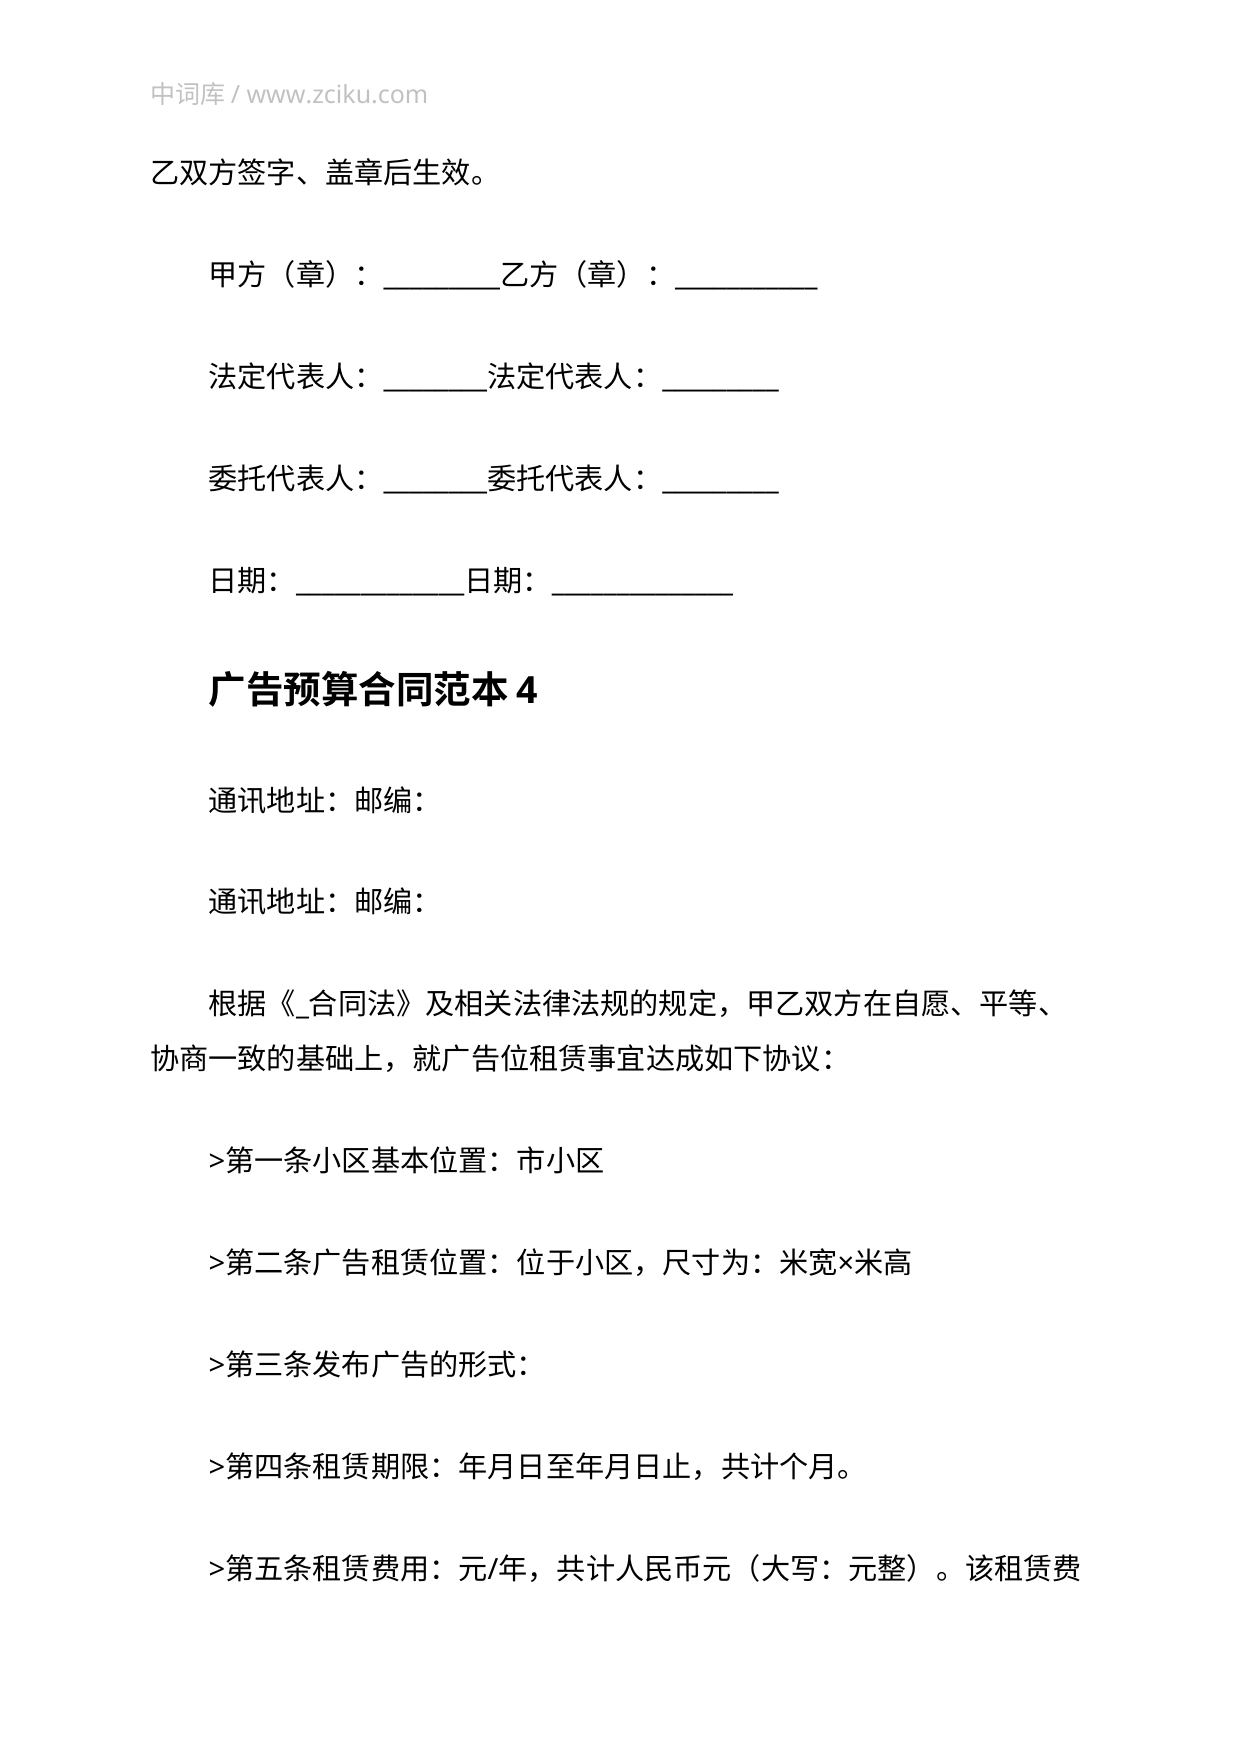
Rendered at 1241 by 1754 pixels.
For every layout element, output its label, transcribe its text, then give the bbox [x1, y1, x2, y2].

text 日期：_____________日期：______________ [150, 558, 1090, 600]
text 委托代表人：________委托代表人：_________ [150, 456, 1090, 498]
text >第三条发布广告的形式： [150, 1342, 1090, 1384]
text 通讯地址：邮编： [150, 777, 1090, 819]
text 根据《_合同法》及相关法律法规的规定，甲乙双方在自愿、平等、协商一致的基础上，就广告位租赁事宜达成如下协议： [150, 981, 1090, 1078]
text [150, 150, 1090, 192]
text >第一条小区基本位置：市小区 [150, 1138, 1090, 1180]
text 广告预算合同范本4 [150, 660, 1090, 714]
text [150, 1546, 1090, 1588]
text 甲方（章）：_________乙方（章）：___________ [150, 252, 1090, 294]
text >第四条租赁期限：年月日至年月日止，共计个月。 [150, 1443, 1090, 1486]
text 法定代表人：________法定代表人：_________ [150, 354, 1090, 396]
text 通讯地址：邮编： [150, 879, 1090, 921]
text >第二条广告租赁位置：位于小区，尺寸为：米宽×米高 [150, 1239, 1090, 1282]
